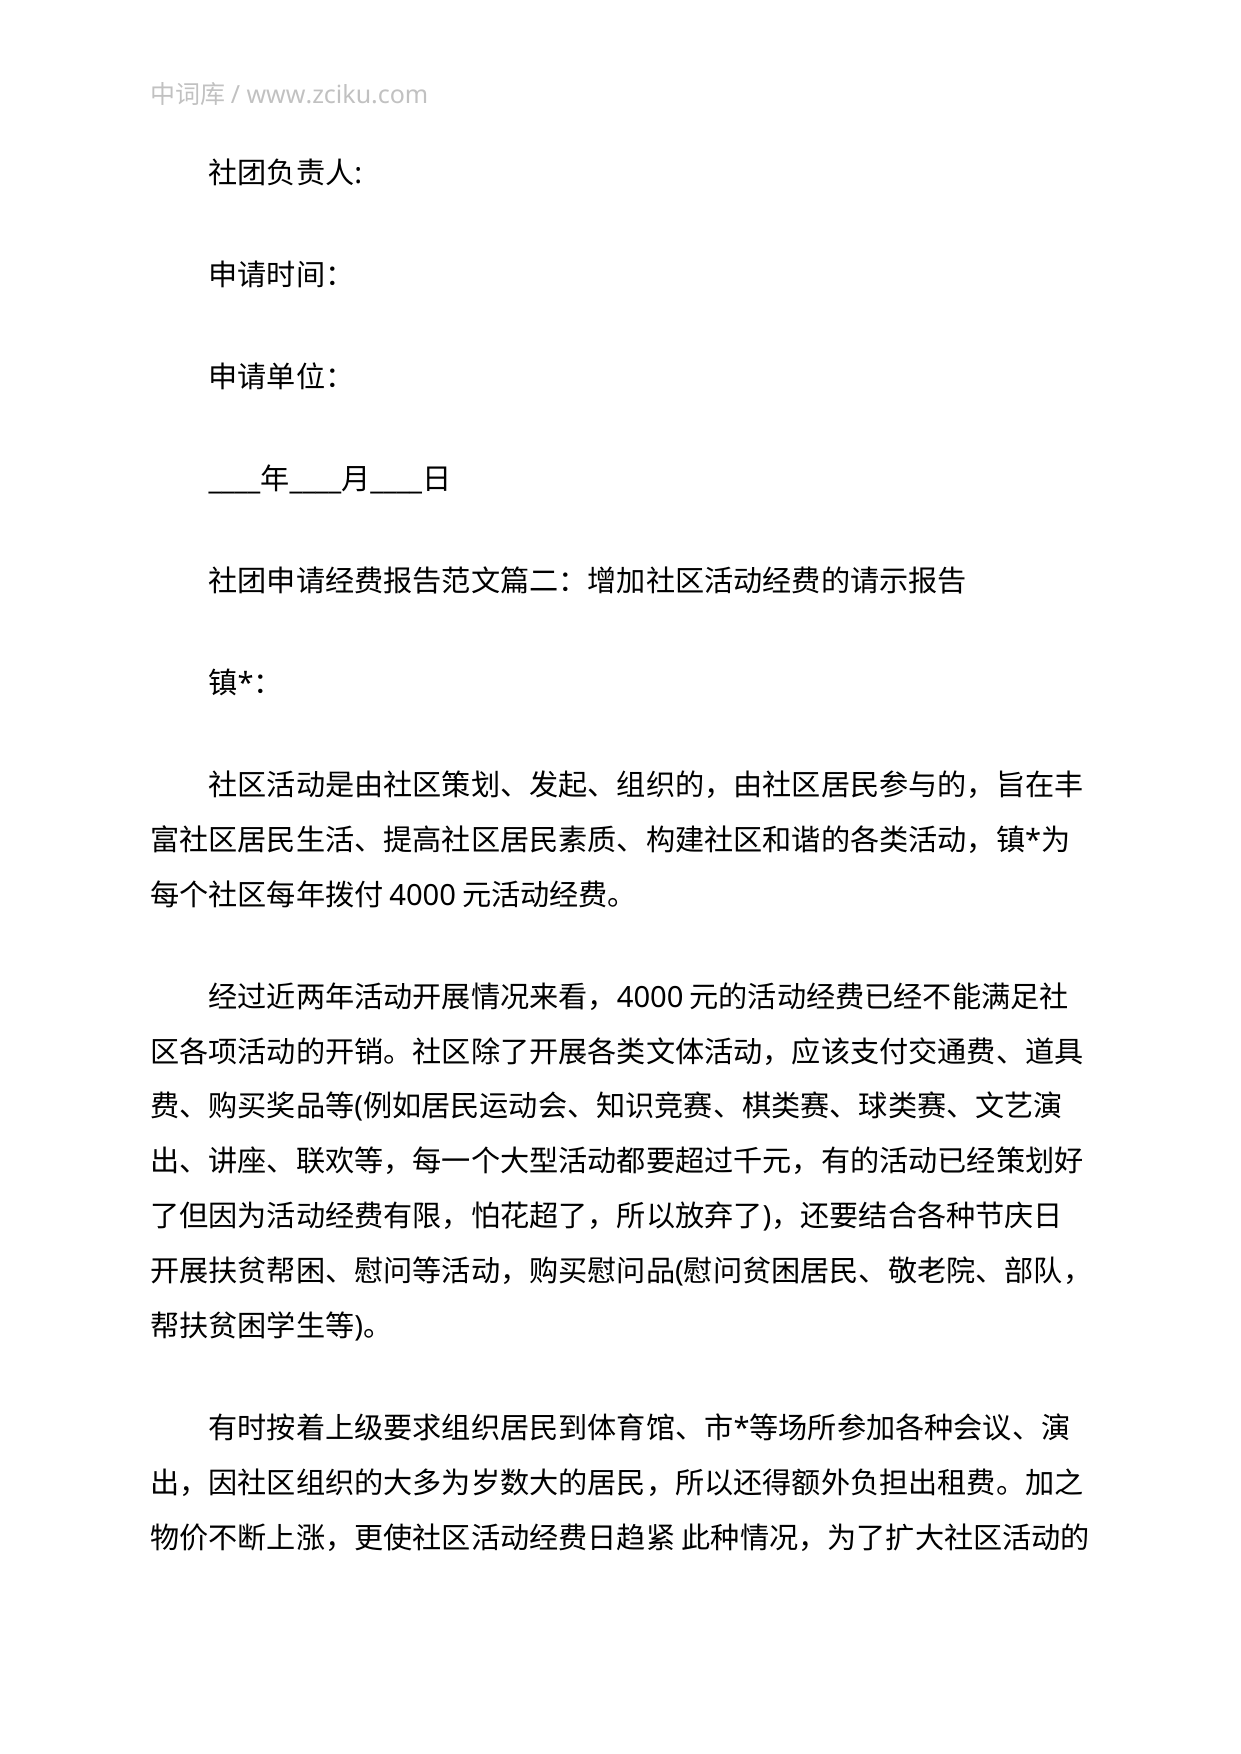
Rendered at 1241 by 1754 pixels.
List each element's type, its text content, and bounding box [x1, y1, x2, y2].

text 社团申请经费报告范文篇二：增加社区活动经费的请示报告 [150, 557, 1090, 600]
text 经过近两年活动开展情况来看，4000元的活动经费已经不能满足社区各项活动的开销。社区除了开展各类文体活动，应该支付交通费、道具费、购买奖品等(例如居民运动会、知识竞赛、棋类赛、球类赛、文艺演出、讲座、联欢等，每一个大型活动都要超过千元，有的活动已经策划好了但因为活动经费有限，怕花超了，所以放弃了)，还要结合各种节庆日开展扶贫帮困、慰问等活动，购买慰问品(慰问贫困居民、敬老院、部队，帮扶贫困学生等)。 [150, 973, 1090, 1345]
text 镇*： [150, 659, 1090, 702]
text ____年____月____日 [150, 456, 1090, 498]
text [150, 1405, 1090, 1557]
text 申请单位： [150, 354, 1090, 396]
text 申请时间： [150, 252, 1090, 294]
text 社团负责人: [150, 150, 1090, 192]
text 社区活动是由社区策划、发起、组织的，由社区居民参与的，旨在丰富社区居民生活、提高社区居民素质、构建社区和谐的各类活动，镇*为每个社区每年拨付4000元活动经费。 [150, 761, 1090, 913]
